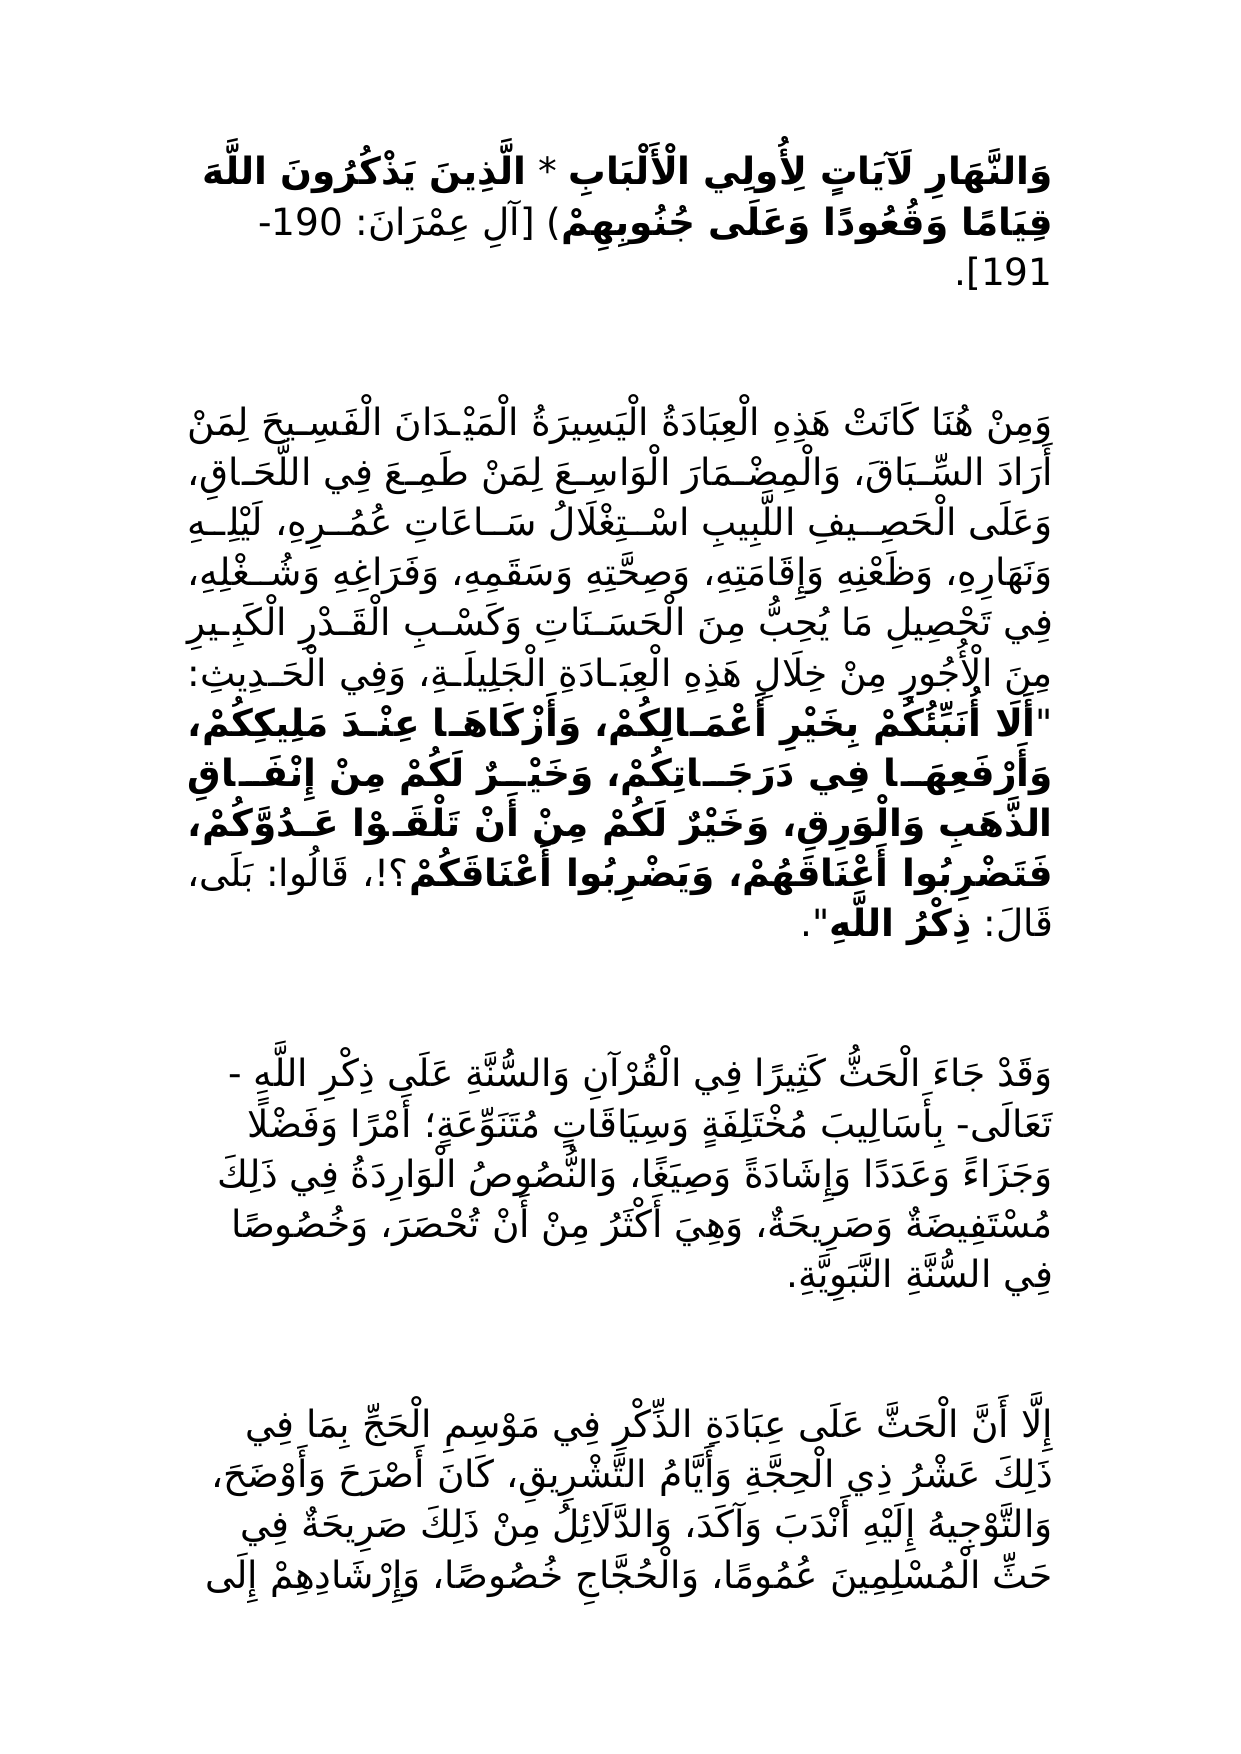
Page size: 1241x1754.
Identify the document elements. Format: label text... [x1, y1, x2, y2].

text وَمِنْ هُنَا كَانَتْ هَذِهِ الْعِبَادَةُ الْيَسِيرَةُ الْمَيْدَانَ الْفَسِيحَ لِمَنْ أَرَادَ السِّبَاقَ، وَالْمِضْمَارَ الْوَاسِعَ لِمَنْ طَمِعَ فِي اللَّحَاقِ، وَعَلَى الْحَصِيفِ اللَّبِيبِ اسْتِغْلَالُ سَاعَاتِ عُمُرِهِ، لَيْلِهِ وَنَهَارِهِ، وَظَعْنِهِ وَإِقَامَتِهِ، وَصِحَّتِهِ وَسَقَمِهِ، وَفَرَاغِهِ وَشُغْلِهِ، فِي تَحْصِيلِ مَا يُحِبُّ مِنَ الْحَسَنَاتِ وَكَسْبِ الْقَدْرِ الْكَبِيرِ مِنَ الْأُجُورِ مِنْ خِلَالِ هَذِهِ الْعِبَادَةِ الْجَلِيلَةِ، وَفِي الْحَدِيثِ: "أَلَا أُنَبِّئُكُمْ بِخَيْرِ أَعْمَالِكُمْ، وَأَزْكَاهَا عِنْدَ مَلِيكِكُمْ، وَأَرْفَعِهَا فِي دَرَجَاتِكُمْ، وَخَيْرٌ لَكُمْ مِنْ إِنْفَاقِ الذَّهَبِ وَالْوَرِقِ، وَخَيْرٌ لَكُمْ مِنْ أَنْ تَلْقَوْا عَدُوَّكُمْ، فَتَضْرِبُوا أَعْنَاقَهُمْ، وَيَضْرِبُوا أَعْنَاقَكُمْ؟!، قَالُوا: بَلَى، قَالَ: ذِكْرُ اللَّهِ". [187, 401, 1053, 945]
text وَقَدْ جَاءَ الْحَثُّ كَثِيرًا فِي الْقُرْآنِ وَالسُّنَّةِ عَلَى ذِكْرِ اللَّهِ -تَعَالَى- بِأَسَالِيبَ مُخْتَلِفَةٍ وَسِيَاقَاتٍ مُتَنَوِّعَةٍ؛ أَمْرًا وَفَضْلًا وَجَزَاءً وَعَدَدًا وَإِشَادَةً وَصِيَغًا، وَالنُّصُوصُ الْوَارِدَةُ فِي ذَلِكَ مُسْتَفِيضَةٌ وَصَرِيحَةٌ، وَهِيَ أَكْثَرُ مِنْ أَنْ تُحْصَرَ، وَخُصُوصًا فِي السُّنَّةِ النَّبَوِيَّةِ. [187, 1052, 1053, 1296]
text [187, 150, 1053, 294]
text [187, 1403, 1053, 1597]
